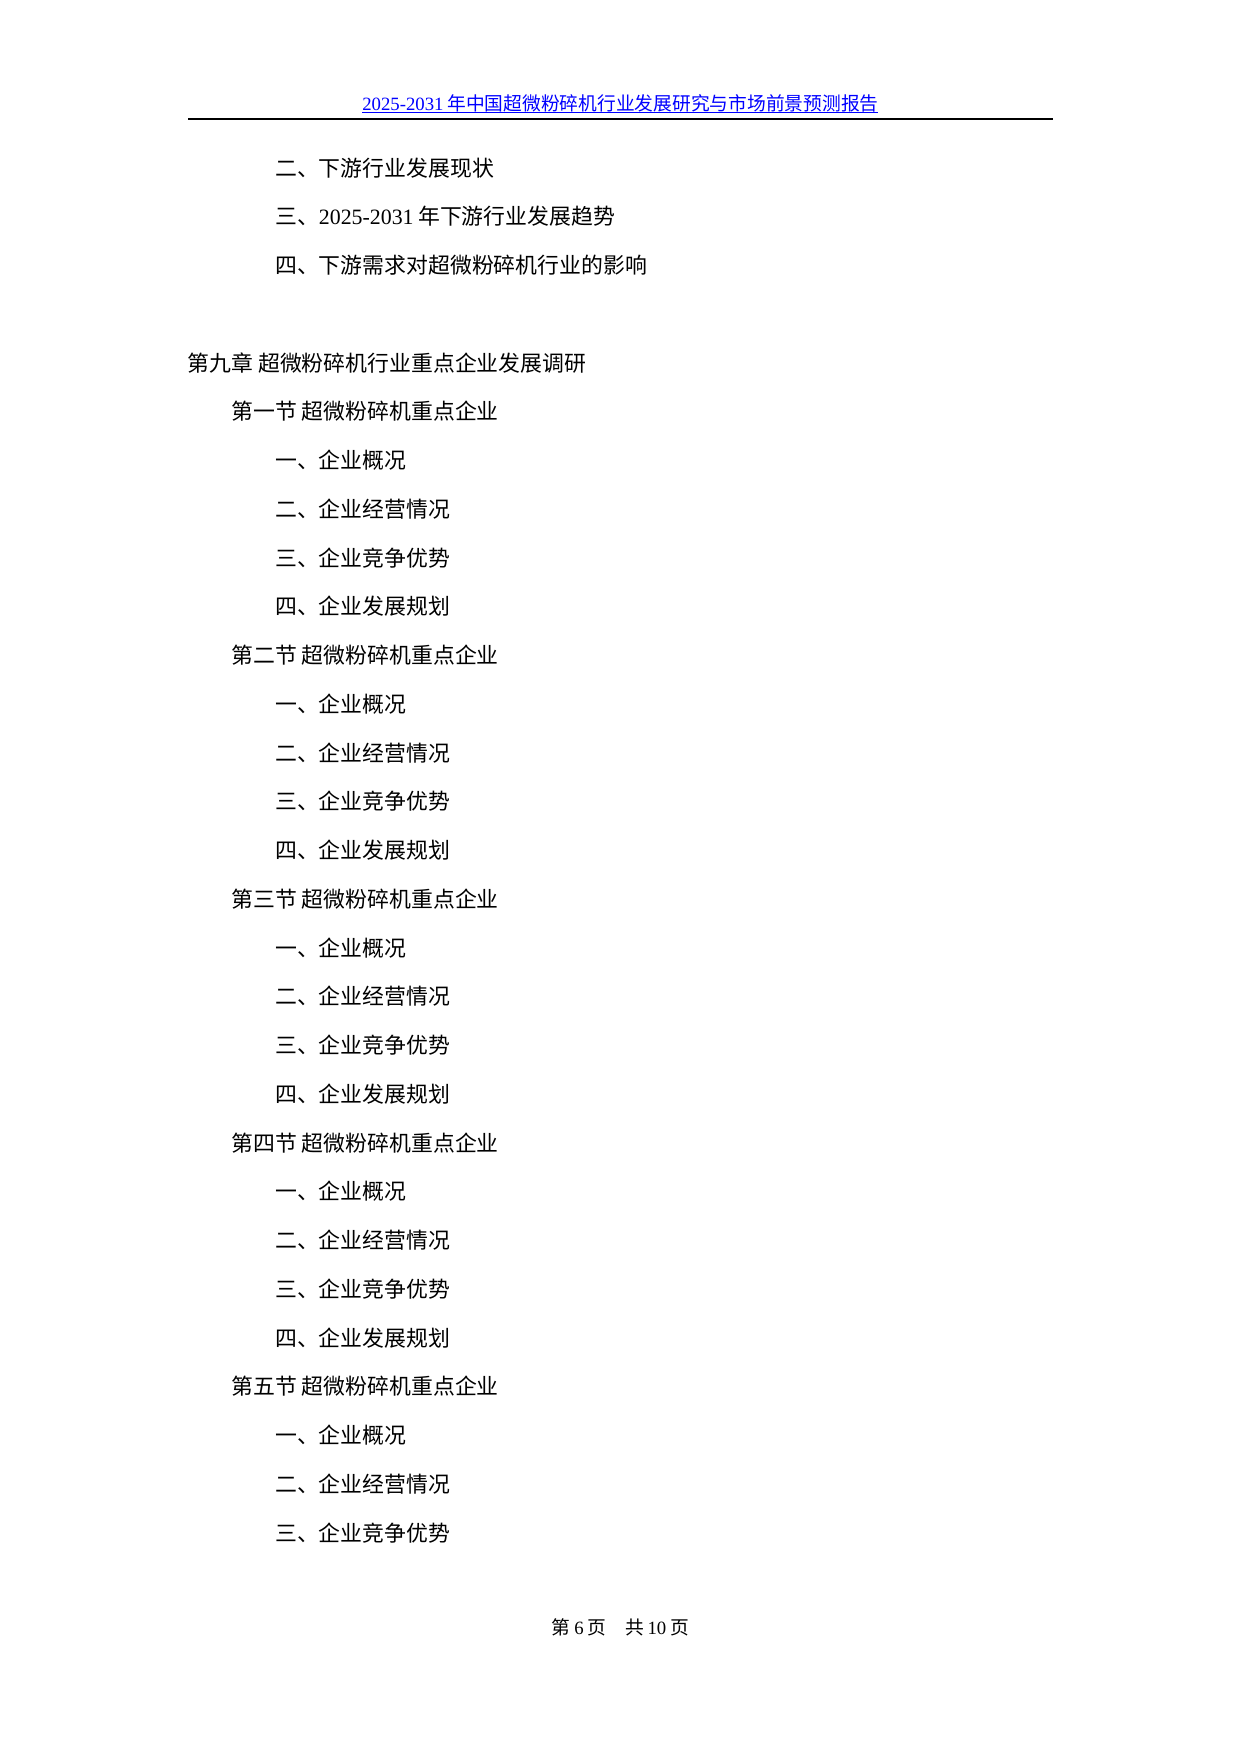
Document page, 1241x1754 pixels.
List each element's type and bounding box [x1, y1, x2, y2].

text [187, 150, 1053, 1548]
